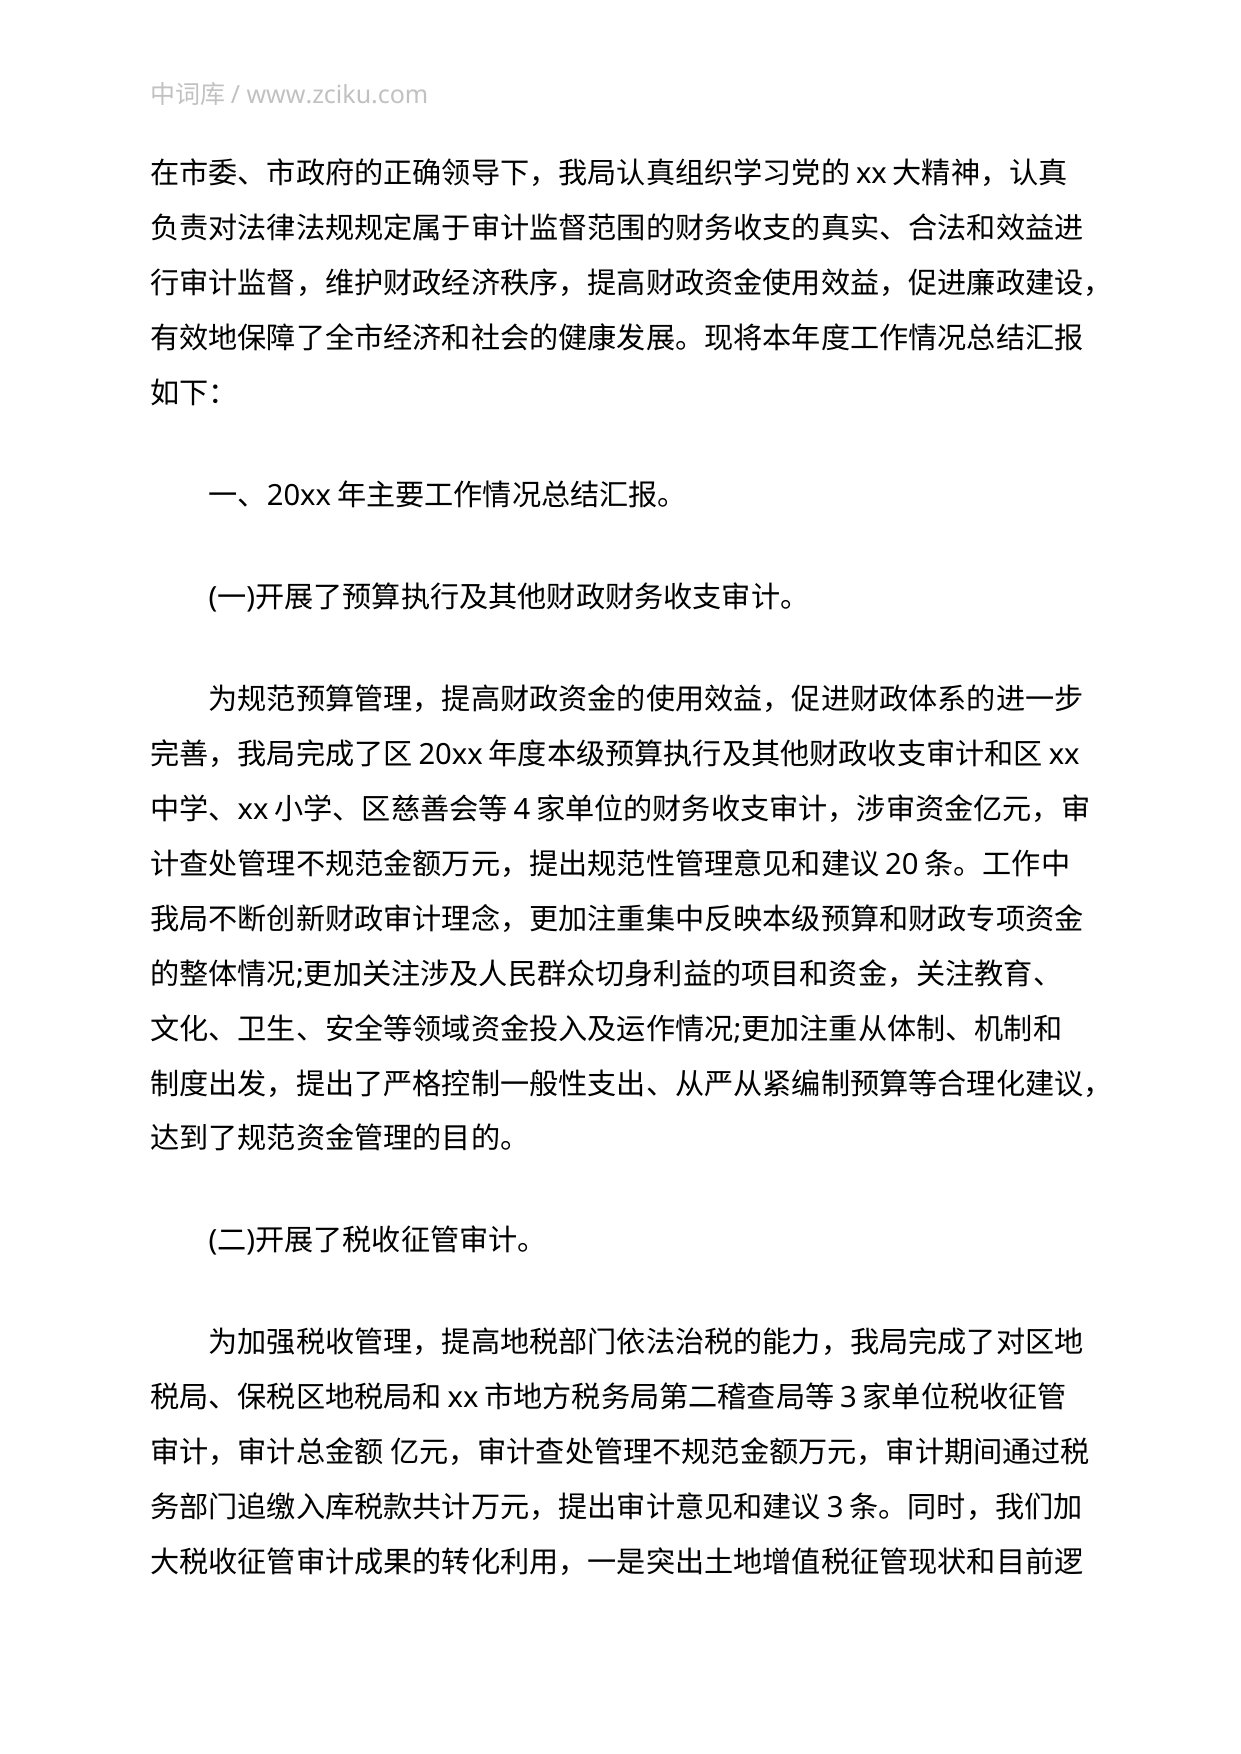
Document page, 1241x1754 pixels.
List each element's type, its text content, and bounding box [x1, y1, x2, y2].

text (二)开展了税收征管审计。 [150, 1217, 1090, 1259]
text (一)开展了预算执行及其他财政财务收支审计。 [150, 573, 1090, 616]
text 一、20xx年主要工作情况总结汇报。 [150, 471, 1090, 514]
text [150, 1319, 1090, 1581]
text 为规范预算管理，提高财政资金的使用效益，促进财政体系的进一步完善，我局完成了区20xx年度本级预算执行及其他财政收支审计和区xx中学、xx小学、区慈善会等4家单位的财务收支审计，涉审资金亿元，审计查处管理不规范金额万元，提出规范性管理意见和建议20条。工作中我局不断创新财政审计理念，更加注重集中反映本级预算和财政专项资金的整体情况;更加关注涉及人民群众切身利益的项目和资金，关注教育、文化、卫生、安全等领域资金投入及运作情况;更加注重从体制、机制和制度出发，提出了严格控制一般性支出、从严从紧编制预算等合理化建议，达到了规范资金管理的目的。 [150, 675, 1090, 1157]
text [150, 150, 1090, 412]
